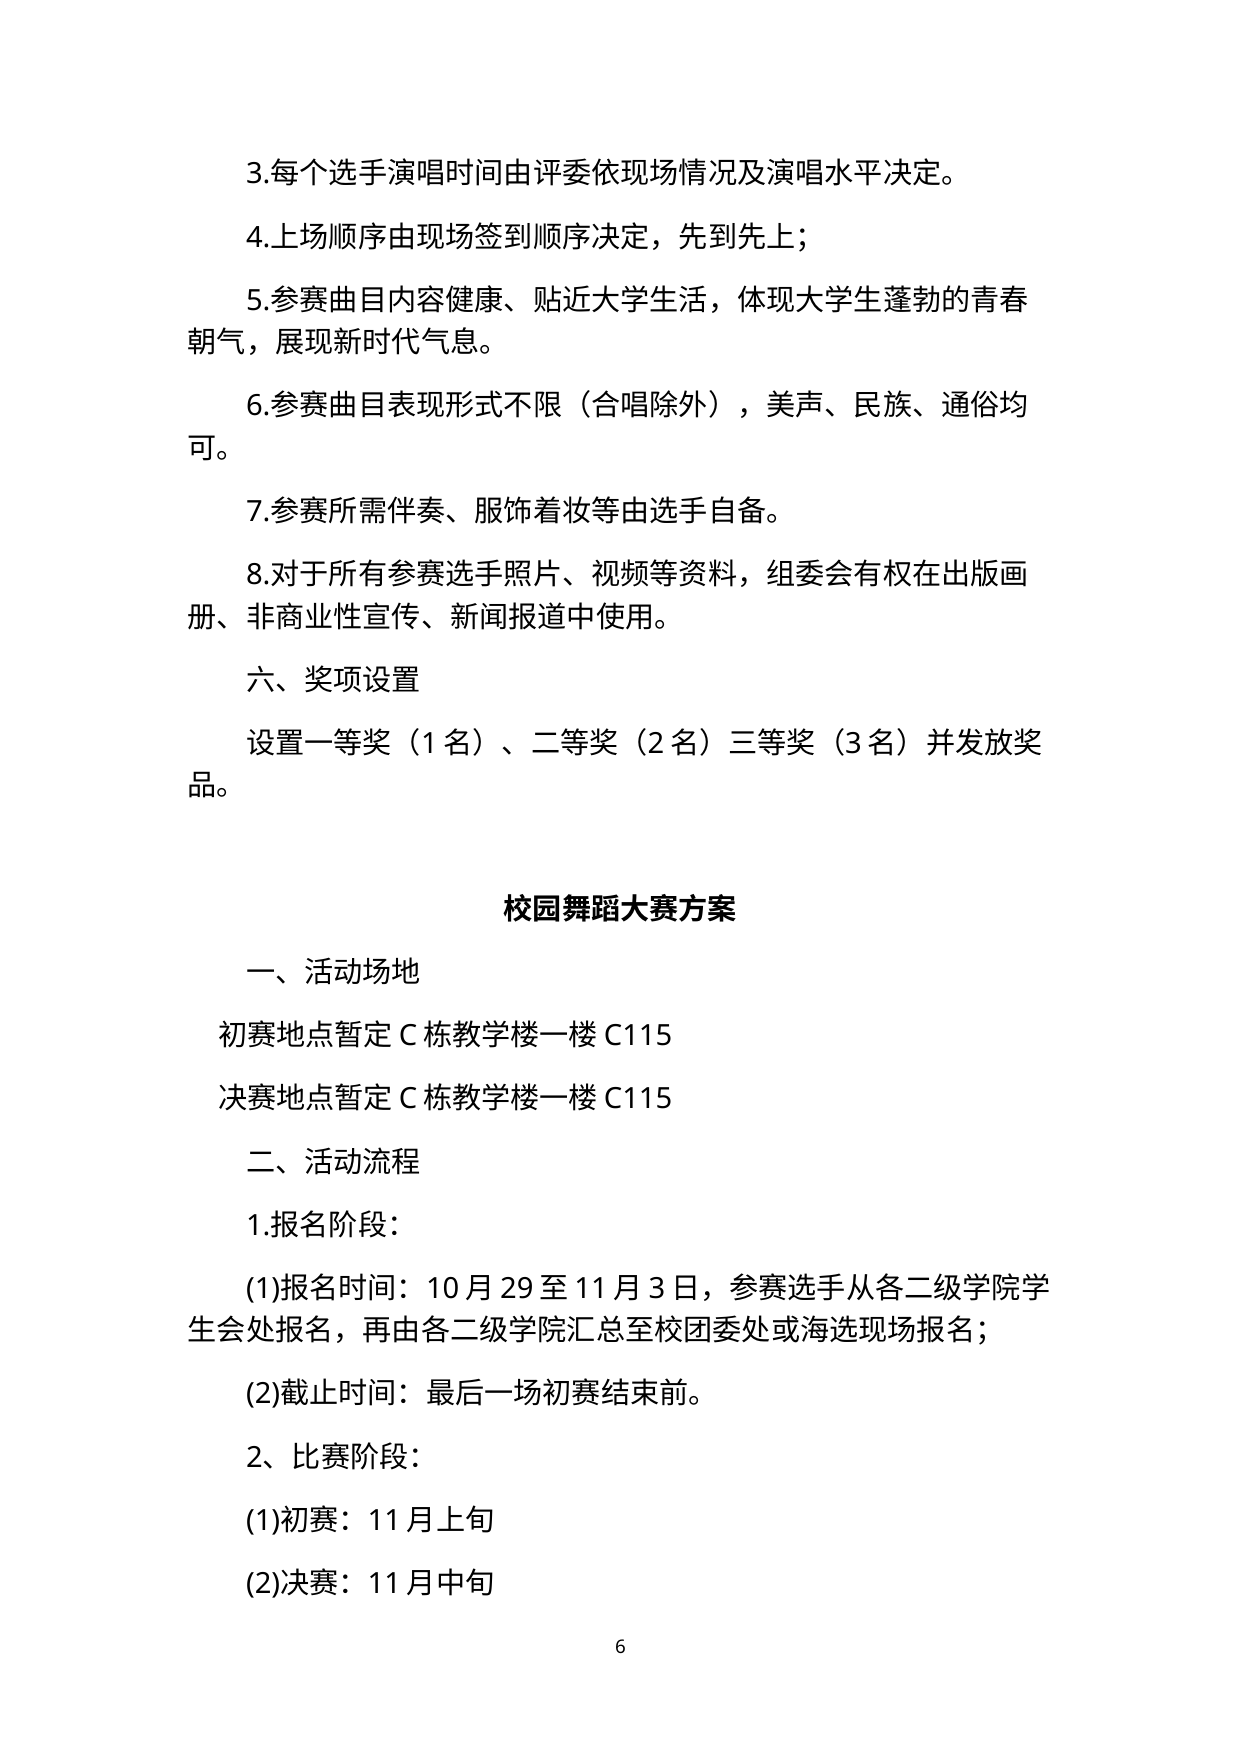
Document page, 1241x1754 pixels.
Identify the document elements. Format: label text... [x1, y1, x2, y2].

text 5.参赛曲目内容健康、贴近大学生活，体现大学生蓬勃的青春朝气，展现新时代气息。 [187, 276, 1053, 361]
text 决赛地点暂定C栋教学楼一楼C115 [187, 1075, 1053, 1117]
text 6.参赛曲目表现形式不限（合唱除外），美声、民族、通俗均可。 [187, 382, 1053, 467]
text 7.参赛所需伴奏、服饰着妆等由选手自备。 [187, 487, 1053, 530]
text 1.报名阶段： [187, 1201, 1053, 1244]
text 4.上场顺序由现场签到顺序决定，先到先上； [187, 213, 1053, 256]
text (2)决赛：11月中旬 [187, 1560, 1053, 1602]
text (1)初赛：11月上旬 [187, 1496, 1053, 1539]
text 二、活动流程 [187, 1138, 1053, 1180]
text (1)报名时间：10月29至11月3日，参赛选手从各二级学院学生会处报名，再由各二级学院汇总至校团委处或海选现场报名； [187, 1264, 1053, 1349]
text 2、比赛阶段： [187, 1433, 1053, 1476]
text 六、奖项设置 [187, 656, 1053, 698]
text (2)截止时间：最后一场初赛结束前。 [187, 1370, 1053, 1412]
text 3.每个选手演唱时间由评委依现场情况及演唱水平决定。 [187, 150, 1053, 192]
text 初赛地点暂定C栋教学楼一楼C115 [187, 1012, 1053, 1054]
text 8.对于所有参赛选手照片、视频等资料，组委会有权在出版画册、非商业性宣传、新闻报道中使用。 [187, 551, 1053, 635]
text 设置一等奖（1名）、二等奖（2名）三等奖（3名）并发放奖品。 [187, 719, 1053, 804]
list 一、活动场地 [187, 948, 1053, 991]
text 校园舞蹈大赛方案 [187, 885, 1053, 928]
